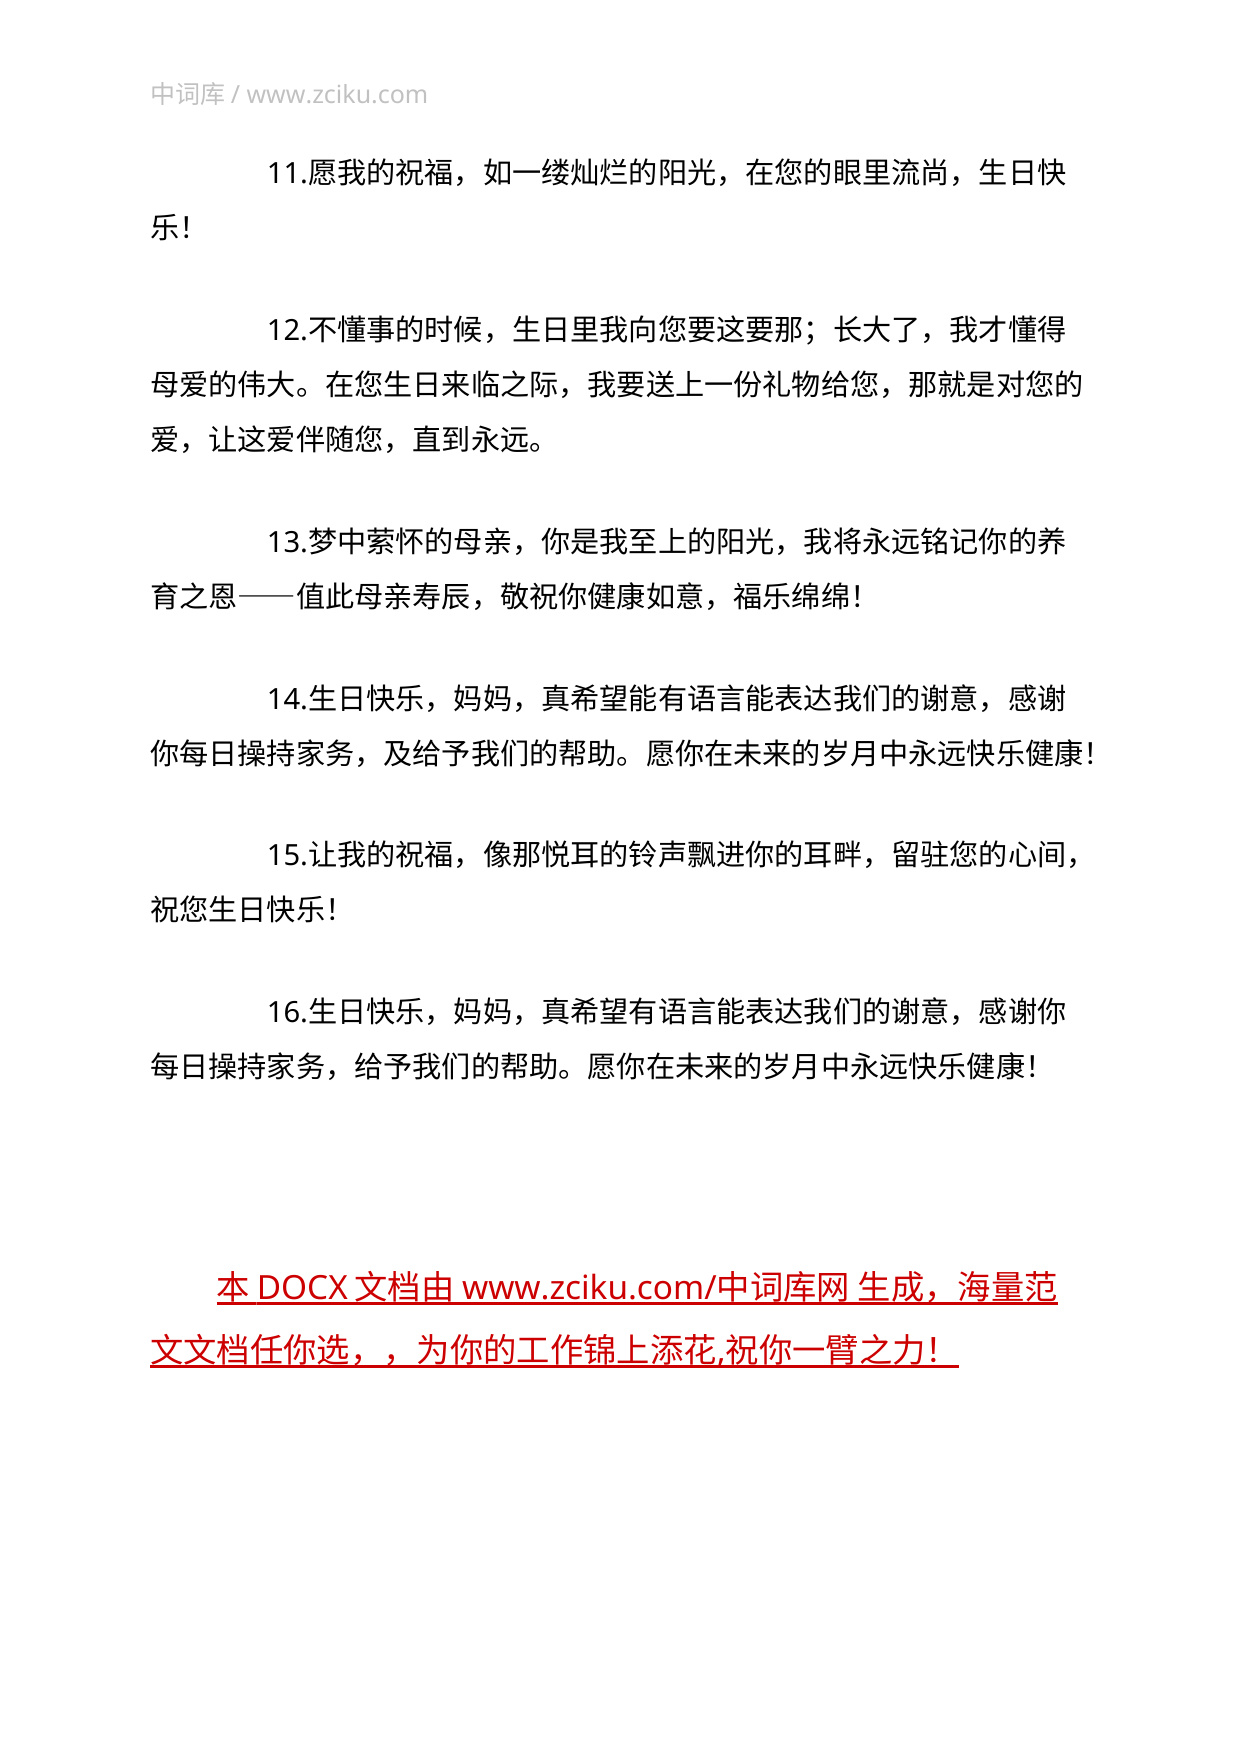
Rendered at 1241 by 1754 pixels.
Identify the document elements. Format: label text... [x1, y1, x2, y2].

text 14.生日快乐，妈妈，真希望能有语言能表达我们的谢意，感谢你每日操持家务，及给予我们的帮助。愿你在未来的岁月中永远快乐健康！ [150, 675, 1090, 772]
text 13.梦中萦怀的母亲，你是我至上的阳光，我将永远铭记你的养育之恩——值此母亲寿辰，敬祝你健康如意，福乐绵绵！ [150, 518, 1090, 616]
text 11.愿我的祝福，如一缕灿烂的阳光，在您的眼里流尚，生日快乐！ [150, 150, 1090, 247]
text 15.让我的祝福，像那悦耳的铃声飘进你的耳畔，留驻您的心间，祝您生日快乐！ [150, 832, 1090, 929]
text 12.不懂事的时候，生日里我向您要这要那；长大了，我才懂得母爱的伟大。在您生日来临之际，我要送上一份礼物给您，那就是对您的爱，让这爱伴随您，直到永远。 [150, 307, 1090, 459]
text 16.生日快乐，妈妈，真希望有语言能表达我们的谢意，感谢你每日操持家务，给予我们的帮助。愿你在未来的岁月中永远快乐健康！ [150, 989, 1090, 1086]
text 本DOCX文档由 www.zciku.com/中词库网 生成，海量范文文档任你选，，为你的工作锦上添花,祝你一臂之力！ [150, 1261, 1090, 1372]
